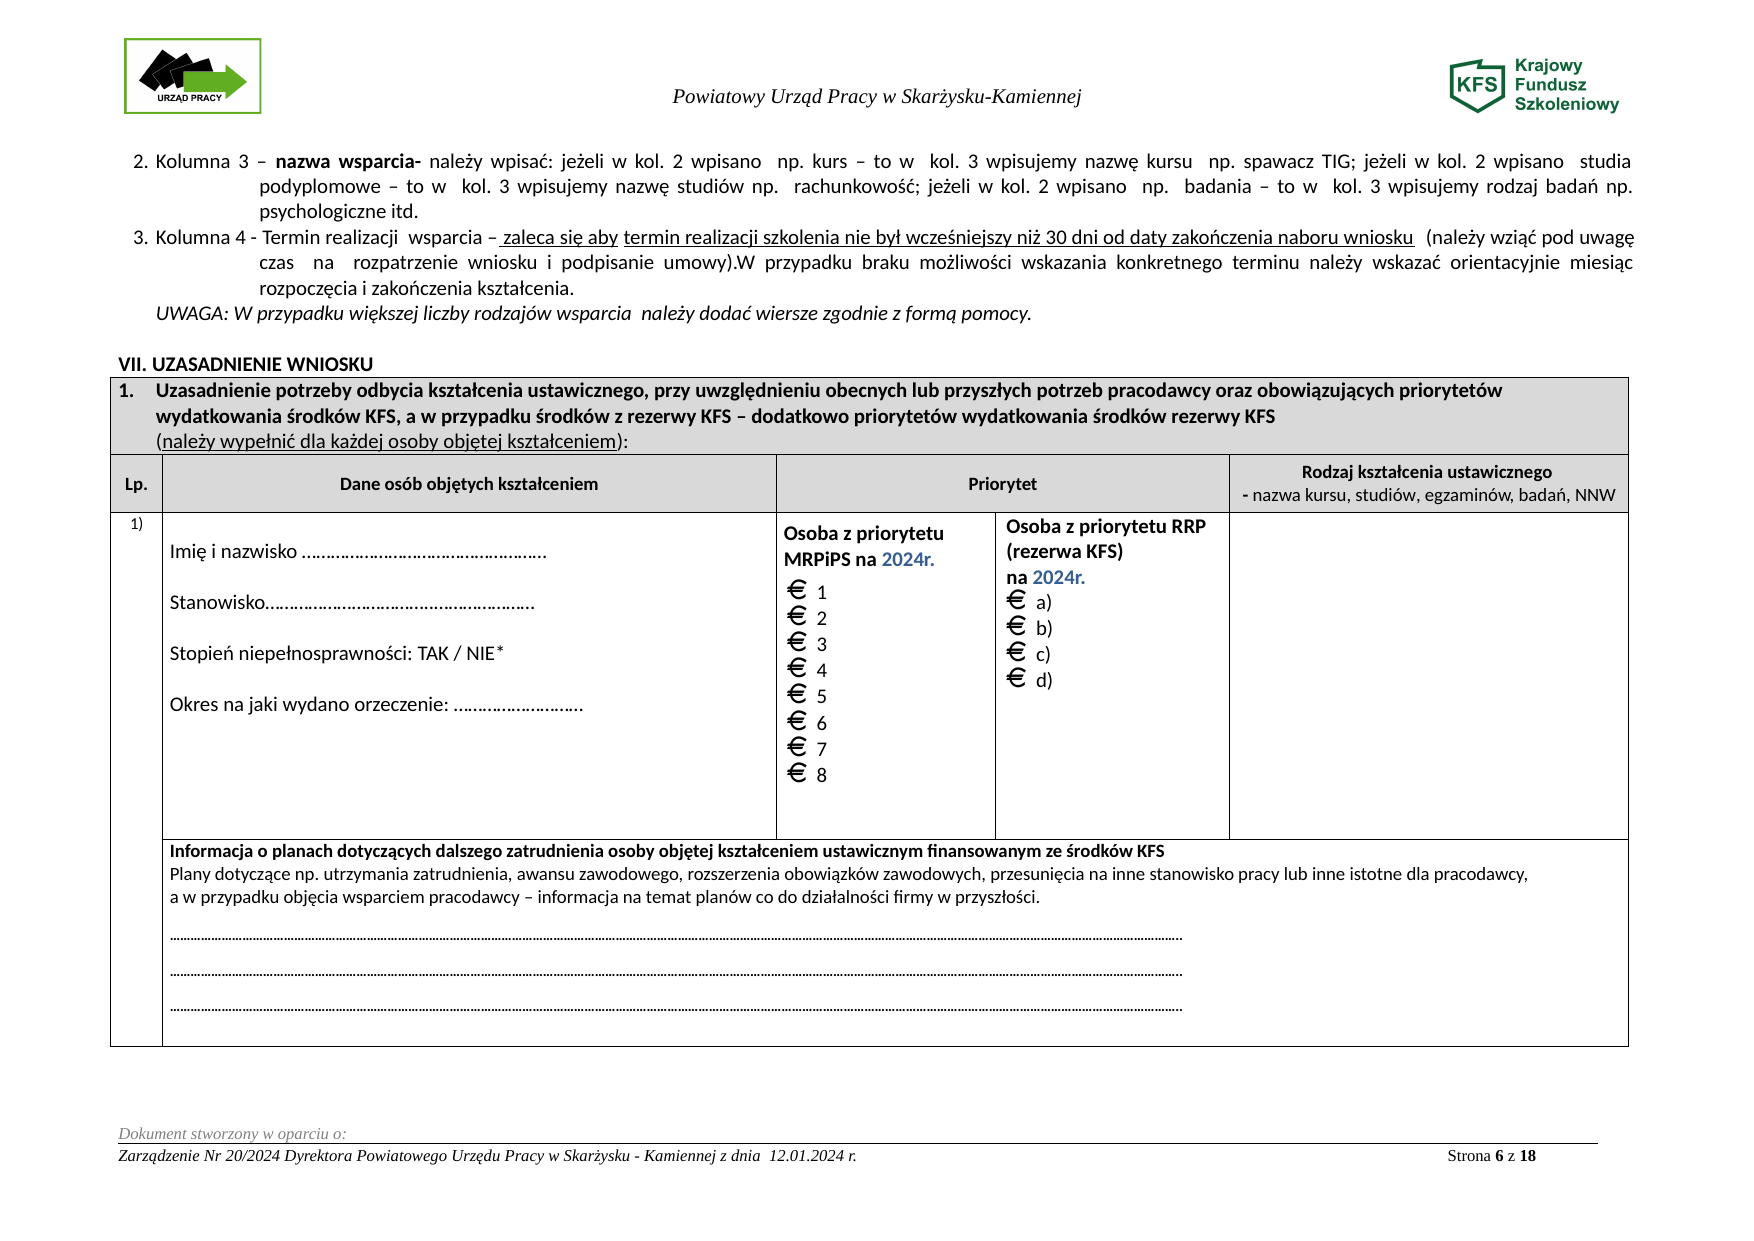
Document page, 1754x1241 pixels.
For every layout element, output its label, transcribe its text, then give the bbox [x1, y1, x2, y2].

table_cell Informacja o planach dotyczących dalszego zatrudnienia osoby objętej kształceniem ustawicznym finansowanym ze środków KFS Plany dotyczące np. utrzymania zatrudnienia, awansu zawodowego, rozszerzenia obowiązków zawodowych, przesunięcia na inne stanowisko pracy lub inne istotne dla pracodawcy, a w przypadku objęcia wsparciem pracodawcy – informacja na temat planów co do działalności firmy w przyszłości. ………………………………………………………………………………………………………………………………………………………………………………………………………………………………………………………………….. ………………………………………………………………………………………………………………………………………………………………………………………………………………………………………………………………….. ………………………………………………………………………………………………………………………………………………………………………………………………………………………………………………………………….. [163, 840, 1628, 1046]
table_cell Osoba z priorytetu RRP (rezerwa KFS) na 2024r. a) b) c) d) [996, 513, 1229, 838]
table_cell [1230, 513, 1628, 838]
table_cell Dane osób objętych kształceniem [163, 455, 776, 512]
list Kolumna 4 - Termin realizacji wsparcia – zaleca się aby termin realizacji szkolenia nie był wcześniejszy niż 30 dni od daty zakończenia naboru wniosku (należy wziąć pod uwagę czas na rozpatrzenie wniosku i podpisanie umowy).W przypadku braku możliwości wskazania konkretnego terminu należy wskazać orientacyjnie miesiąc rozpoczęcia i zakończenia kształcenia. [133, 224, 1636, 300]
table_cell Priorytet [777, 455, 1229, 512]
picture [1435, 44, 1634, 128]
picture [124, 38, 262, 114]
table_cell Rodzaj kształcenia ustawicznego - nazwa kursu, studiów, egzaminów, badań, NNW [1230, 455, 1628, 512]
table_cell 1) [111, 513, 162, 1046]
table_cell Lp. [111, 455, 162, 512]
text VII. UZASADNIENIE WNIOSKU [118, 351, 1636, 377]
table_cell Osoba z priorytetu MRPiPS na 2024r. 1 2 3 4 5 6 7 8 [777, 513, 995, 838]
table_header Uzasadnienie potrzeby odbycia kształcenia ustawicznego, przy uwzględnieniu obecnych lub przyszłych potrzeb pracodawcy oraz obowiązujących priorytetów wydatkowania środków KFS, a w przypadku środków z rezerwy KFS – dodatkowo priorytetów wydatkowania środków rezerwy KFS (należy wypełnić dla każdej osoby objętej kształceniem): [111, 378, 1628, 454]
table_cell Imię i nazwisko …………………………………………… Stanowisko……………………………..………………… Stopień niepełnosprawności: TAK / NIE* Okres na jaki wydano orzeczenie: ……………………… [163, 513, 776, 838]
text UWAGA: W przypadku większej liczby rodzajów wsparcia należy dodać wiersze zgodnie z formą pomocy. [118, 300, 1636, 326]
list Kolumna 3 – nazwa wsparcia- należy wpisać: jeżeli w kol. 2 wpisano np. kurs – to w kol. 3 wpisujemy nazwę kursu np. spawacz TIG; jeżeli w kol. 2 wpisano studia podyplomowe – to w kol. 3 wpisujemy nazwę studiów np. rachunkowość; jeżeli w kol. 2 wpisano np. badania – to w kol. 3 wpisujemy rodzaj badań np. psychologiczne itd. [133, 148, 1636, 224]
